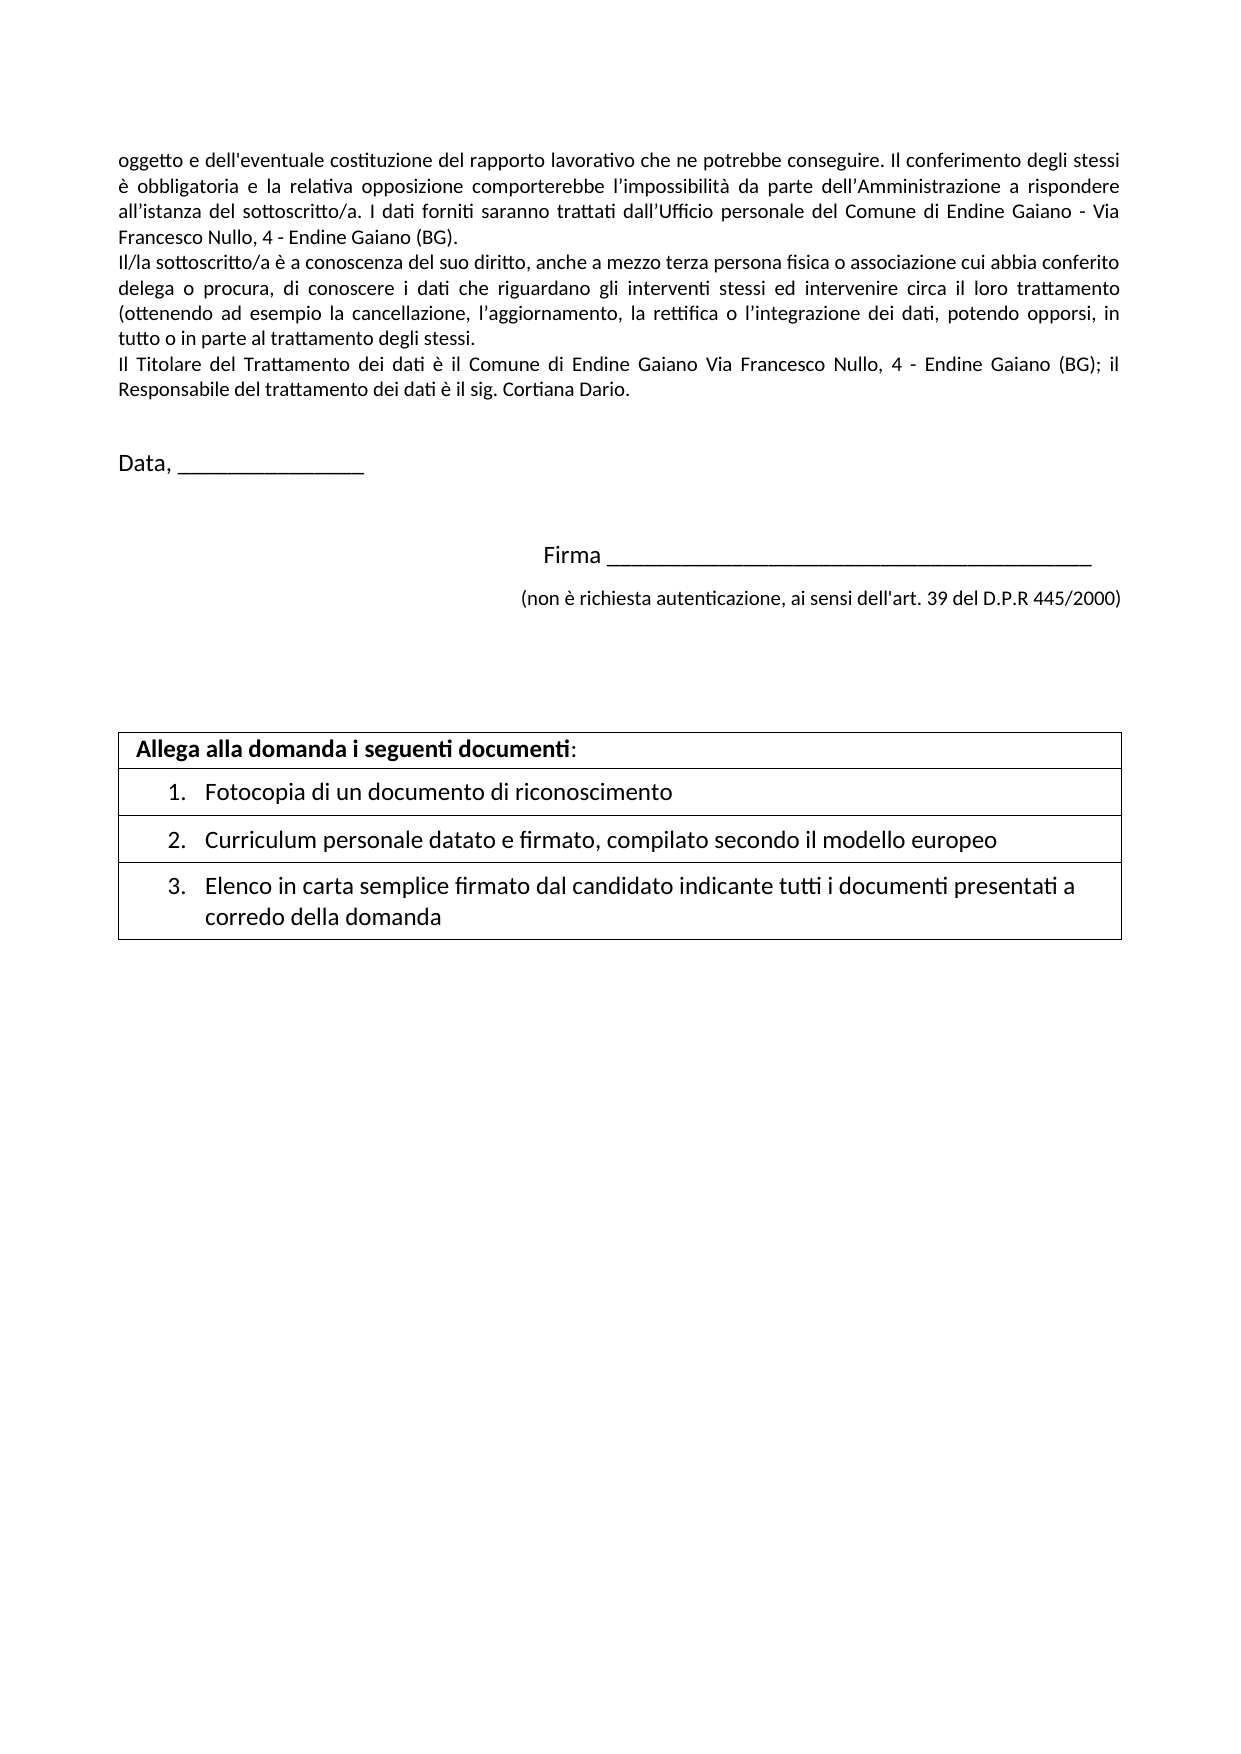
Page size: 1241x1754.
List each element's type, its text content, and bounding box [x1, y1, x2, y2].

text (non è richiesta autenticazione, ai sensi dell'art. 39 del D.P.R 445/2000) [339, 585, 1122, 610]
text Firma _______________________________________ [266, 539, 1122, 569]
table_cell Elenco in carta semplice firmato dal candidato indicante tutti i documenti presentati a corredo della domanda [119, 863, 1121, 939]
text Data, _______________ [118, 447, 1122, 478]
text Il/la sottoscritto/a è a conoscenza del suo diritto, anche a mezzo terza persona fisica o associazione cui abbia conferito delega o procura, di conoscere i dati che riguardano gli interventi stessi ed intervenire circa il loro trattamento (ottenendo ad esempio la cancellazione, l’aggiornamento, la rettifica o l’integrazione dei dati, potendo opporsi, in tutto o in parte al trattamento degli stessi. [118, 249, 1122, 351]
text Il Titolare del Trattamento dei dati è il Comune di Endine Gaiano Via Francesco Nullo, 4 - Endine Gaiano (BG); il Responsabile del trattamento dei dati è il sig. Cortiana Dario. [118, 351, 1122, 402]
table_cell Fotocopia di un documento di riconoscimento [119, 769, 1121, 815]
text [118, 148, 1122, 249]
table_header Allega alla domanda i seguenti documenti: [119, 733, 1121, 768]
table_cell Curriculum personale datato e firmato, compilato secondo il modello europeo [119, 816, 1121, 862]
